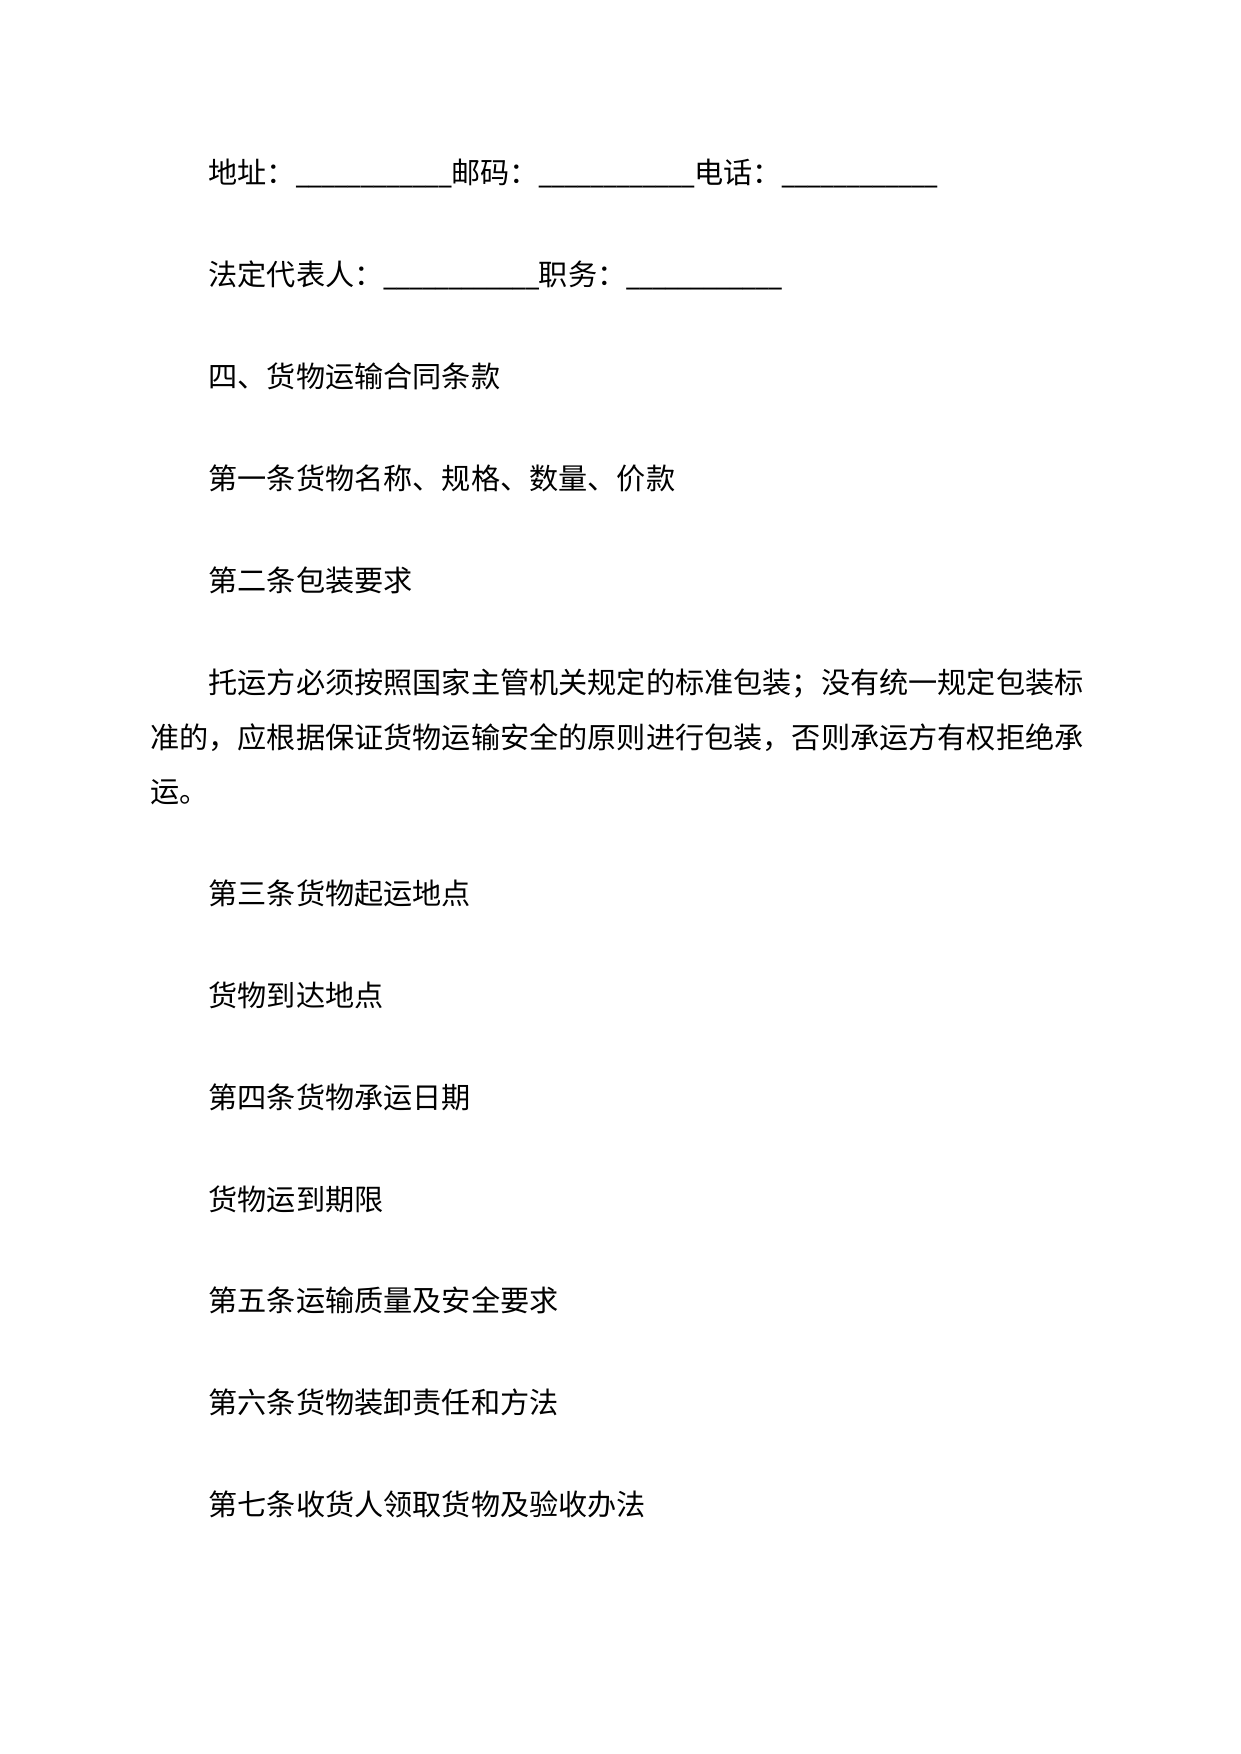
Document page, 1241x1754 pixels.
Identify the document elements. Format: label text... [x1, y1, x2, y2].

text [150, 150, 1090, 192]
text 第三条货物起运地点 [150, 871, 1090, 913]
text 货物运到期限 [150, 1176, 1090, 1218]
text 托运方必须按照国家主管机关规定的标准包装；没有统一规定包装标准的，应根据保证货物运输安全的原则进行包装，否则承运方有权拒绝承运。 [150, 659, 1090, 811]
text 第五条运输质量及安全要求 [150, 1278, 1090, 1320]
text 第七条收货人领取货物及验收办法 [150, 1481, 1090, 1524]
text 第四条货物承运日期 [150, 1074, 1090, 1117]
text 四、货物运输合同条款 [150, 354, 1090, 396]
text 货物到达地点 [150, 973, 1090, 1015]
text 第六条货物装卸责任和方法 [150, 1380, 1090, 1422]
text 第一条货物名称、规格、数量、价款 [150, 456, 1090, 498]
text 法定代表人：____________职务：____________ [150, 252, 1090, 294]
text 第二条包装要求 [150, 557, 1090, 600]
